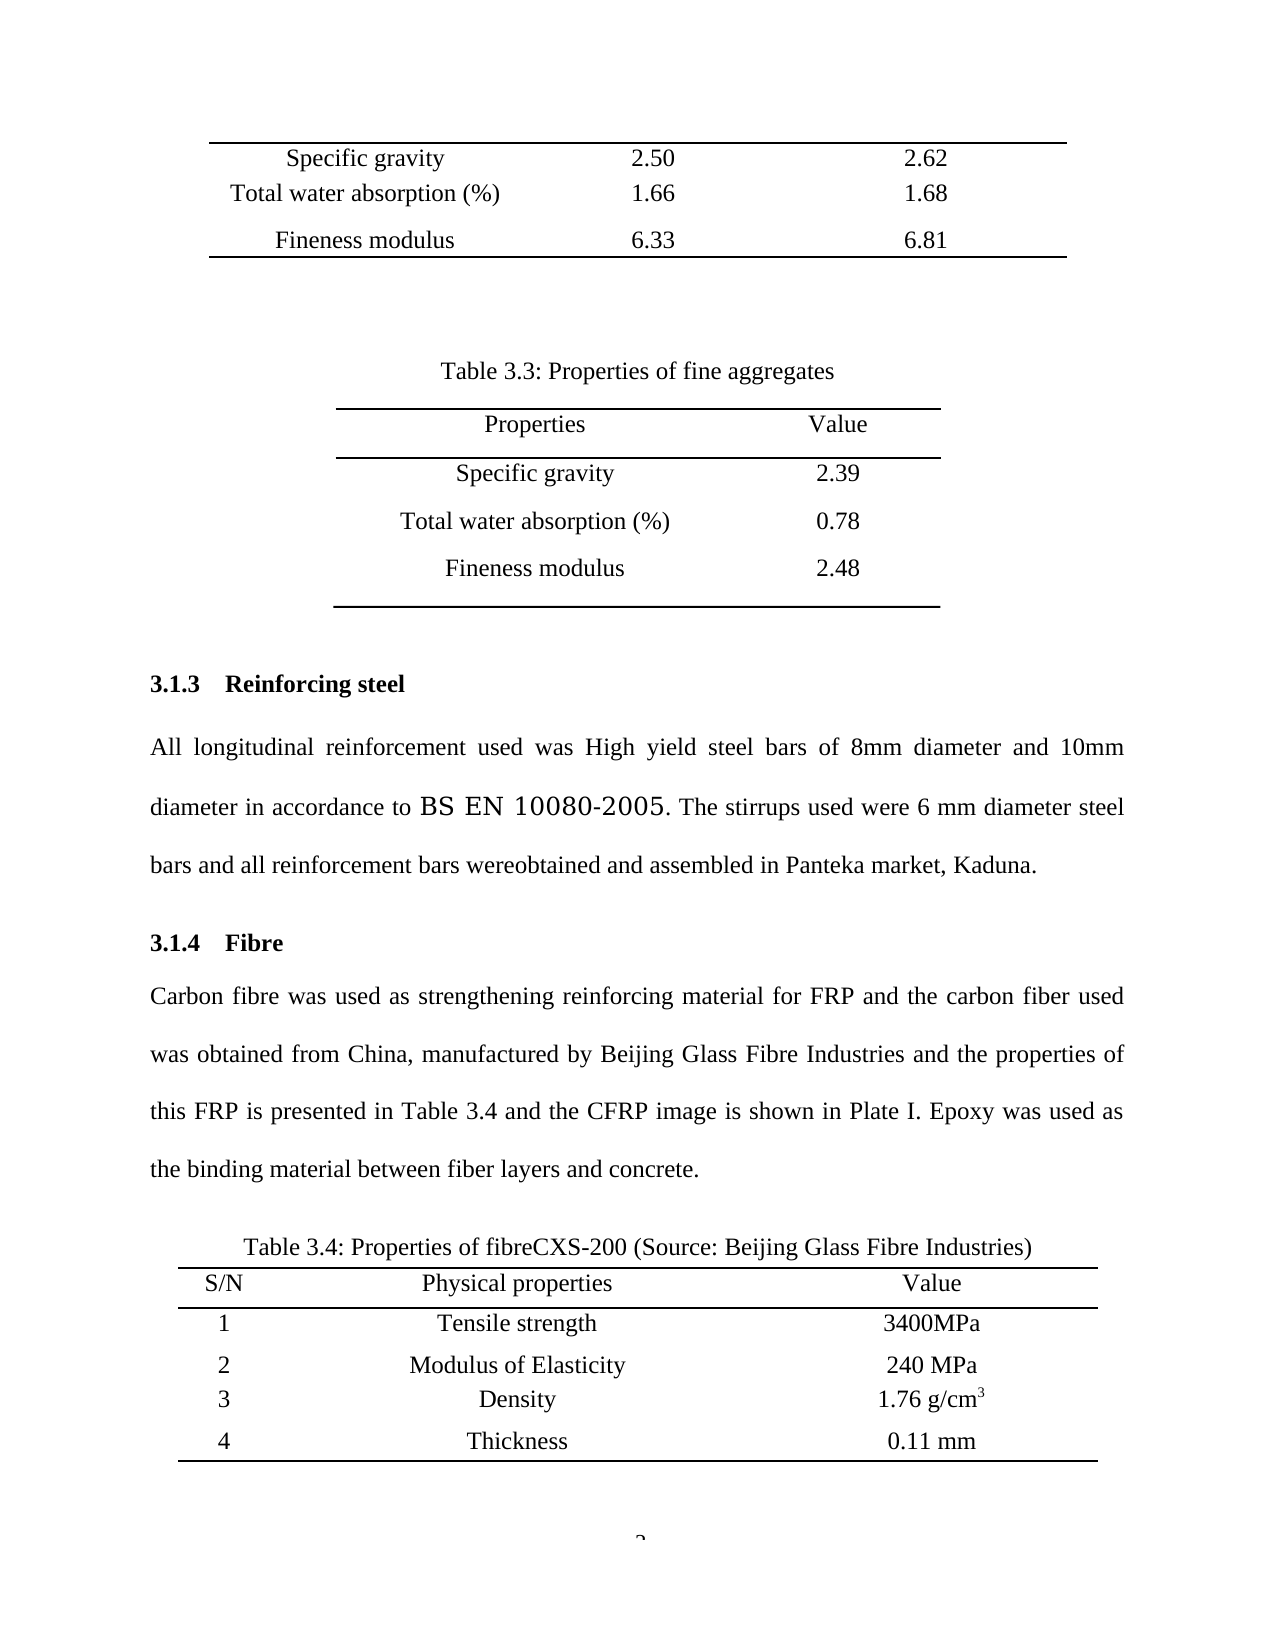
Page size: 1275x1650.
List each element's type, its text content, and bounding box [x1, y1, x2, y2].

table_cell 3 [178, 1381, 326, 1420]
table_header Properties [336, 410, 739, 457]
table_cell 1.68 [789, 174, 1067, 217]
table_header Physical properties [326, 1269, 752, 1307]
table_header S/N [178, 1269, 326, 1307]
table_cell 240 MPa [752, 1344, 1098, 1381]
table_cell 1.66 [565, 174, 789, 217]
table_cell Tensile strength [326, 1309, 752, 1344]
table_header 2.62 [789, 144, 1067, 174]
table_cell 6.33 [565, 217, 789, 256]
table_cell Density [326, 1381, 752, 1420]
table_cell 4 [178, 1420, 326, 1460]
table_header Value [752, 1269, 1098, 1307]
table_header Value [739, 410, 941, 457]
table_cell 1 [178, 1309, 326, 1344]
table_cell 1.76 g/cm3 [752, 1381, 1098, 1420]
table_cell Total water absorption (%) [209, 174, 565, 217]
table_header Specific gravity [209, 144, 565, 174]
table_cell Total water absorption (%) [336, 496, 739, 546]
table_cell 3400MPa [752, 1309, 1098, 1344]
table_cell 0.11 mm [752, 1420, 1098, 1460]
table_cell 6.81 [789, 217, 1067, 256]
text All longitudinal reinforcement used was High yield steel bars of 8mm diameter and 10mm diameter in accordance to BS EN 10080-2005. The stirrups used were 6 mm diameter steel bars and all reinforcement bars wereobtained and assembled in Panteka market, Kaduna. [150, 732, 1125, 878]
table_cell 2.39 [739, 459, 941, 496]
table_cell 0.78 [739, 496, 941, 546]
table_header 2.50 [565, 144, 789, 174]
table_cell 2.48 [739, 546, 941, 584]
table_cell Modulus of Elasticity [326, 1344, 752, 1381]
subtitle Reinforcing steel [150, 669, 1244, 697]
subtitle Fibre [150, 928, 1244, 957]
table_cell Specific gravity [336, 459, 739, 496]
table_cell Fineness modulus [336, 546, 739, 584]
text Table 3.4: Properties of fibreCXS-200 (Source: Beijing Glass Fibre Industries) [243, 1232, 1244, 1261]
table_cell Fineness modulus [209, 217, 565, 256]
text Carbon fibre was used as strengthening reinforcing material for FRP and the carbon fiber used was obtained from China, manufactured by Beijing Glass Fibre Industries and the properties of this FRP is presented in Table 3.4 and the CFRP image is shown in Plate I. Epoxy was used as the binding material between fiber layers and concrete. [150, 981, 1125, 1183]
table_cell Thickness [326, 1420, 752, 1460]
table_cell 2 [178, 1344, 326, 1381]
text Table 3.3: Properties of fine aggregates [440, 356, 1244, 385]
